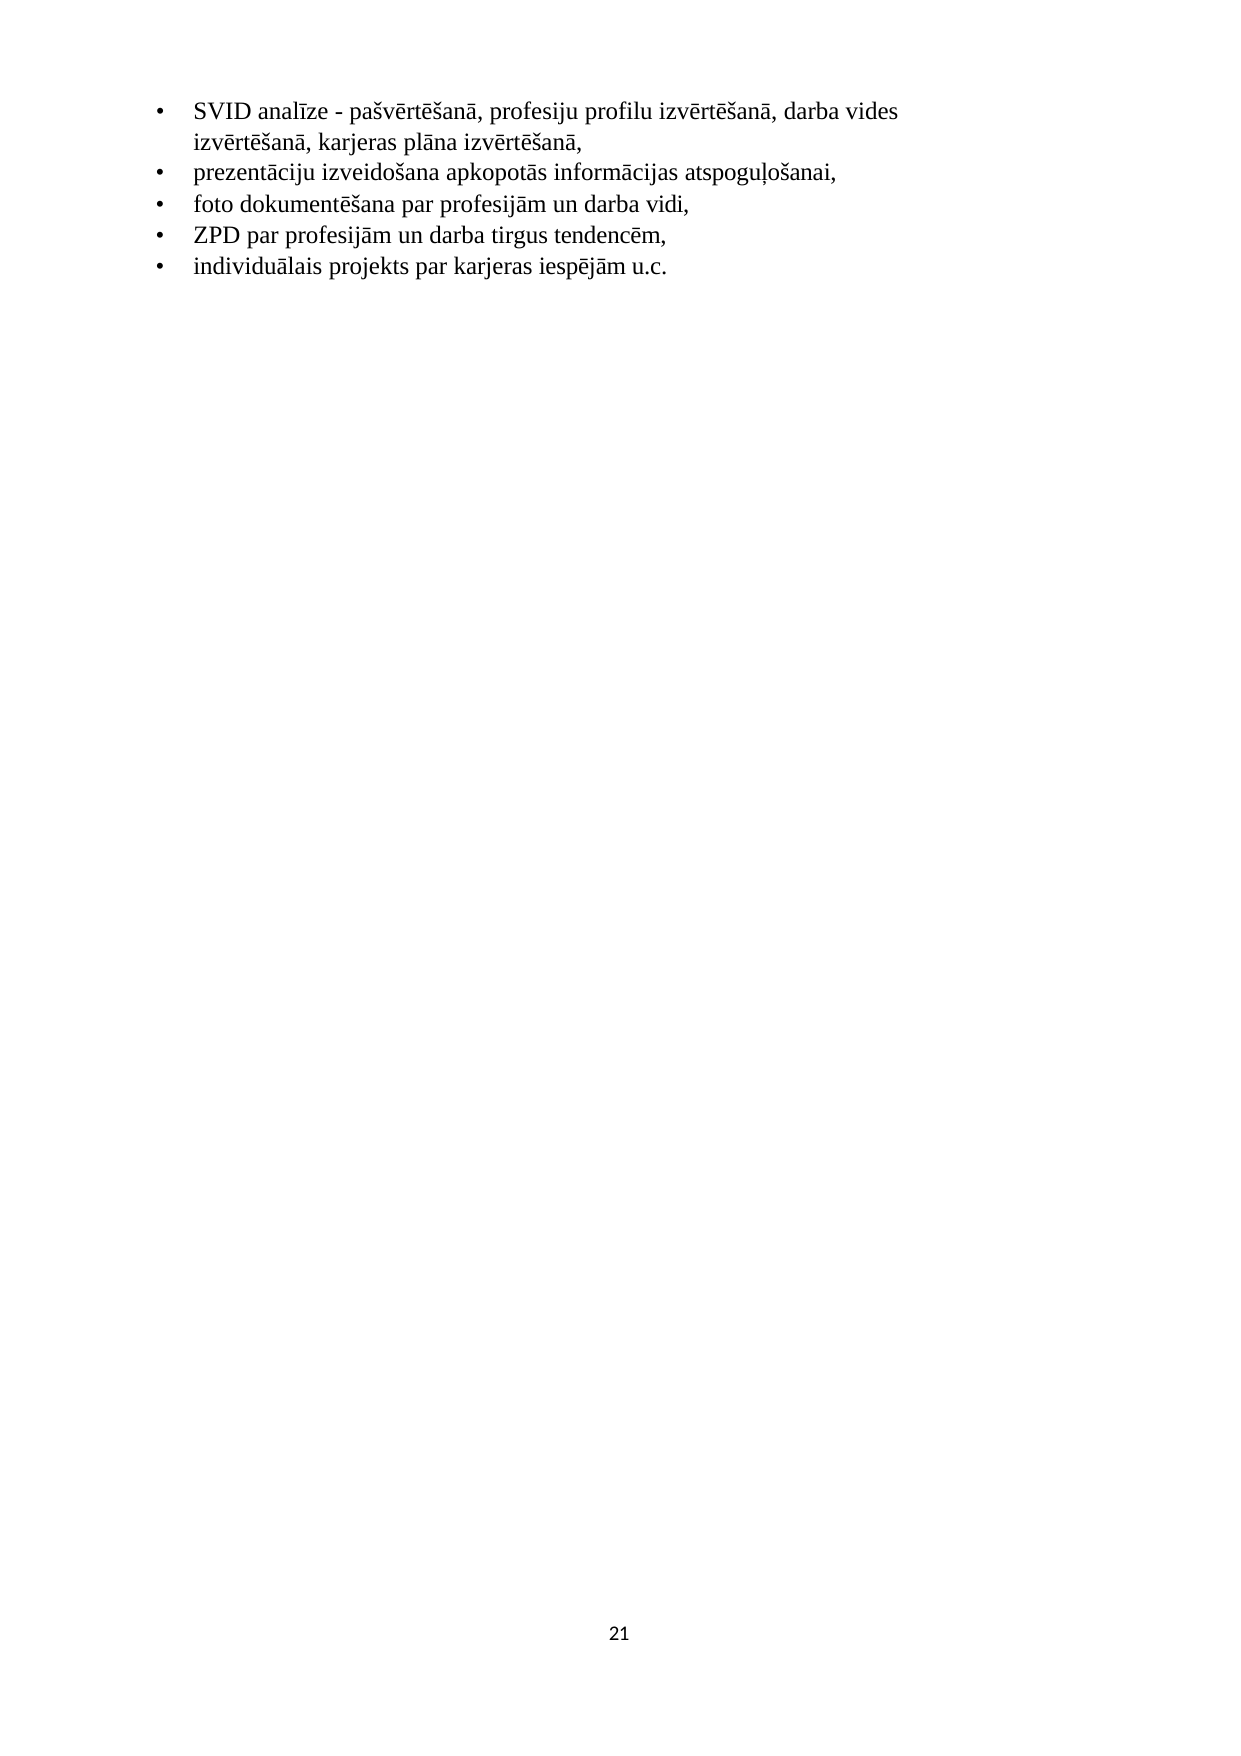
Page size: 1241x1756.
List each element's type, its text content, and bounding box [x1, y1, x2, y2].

list SVID analīze - pašvērtēšanā, profesiju profilu izvērtēšanā, darba vides izvērtēšanā, karjeras plāna izvērtēšanā, [156, 96, 1021, 156]
list foto dokumentēšana par profesijām un darba vidi, [155, 189, 1107, 217]
list prezentāciju izveidošana apkopotās informācijas atspoguļošanai, [155, 158, 1107, 187]
list individuālais projekts par karjeras iespējām u.c. [155, 251, 1107, 279]
list ZPD par profesijām un darba tirgus tendencēm, [155, 220, 1107, 249]
